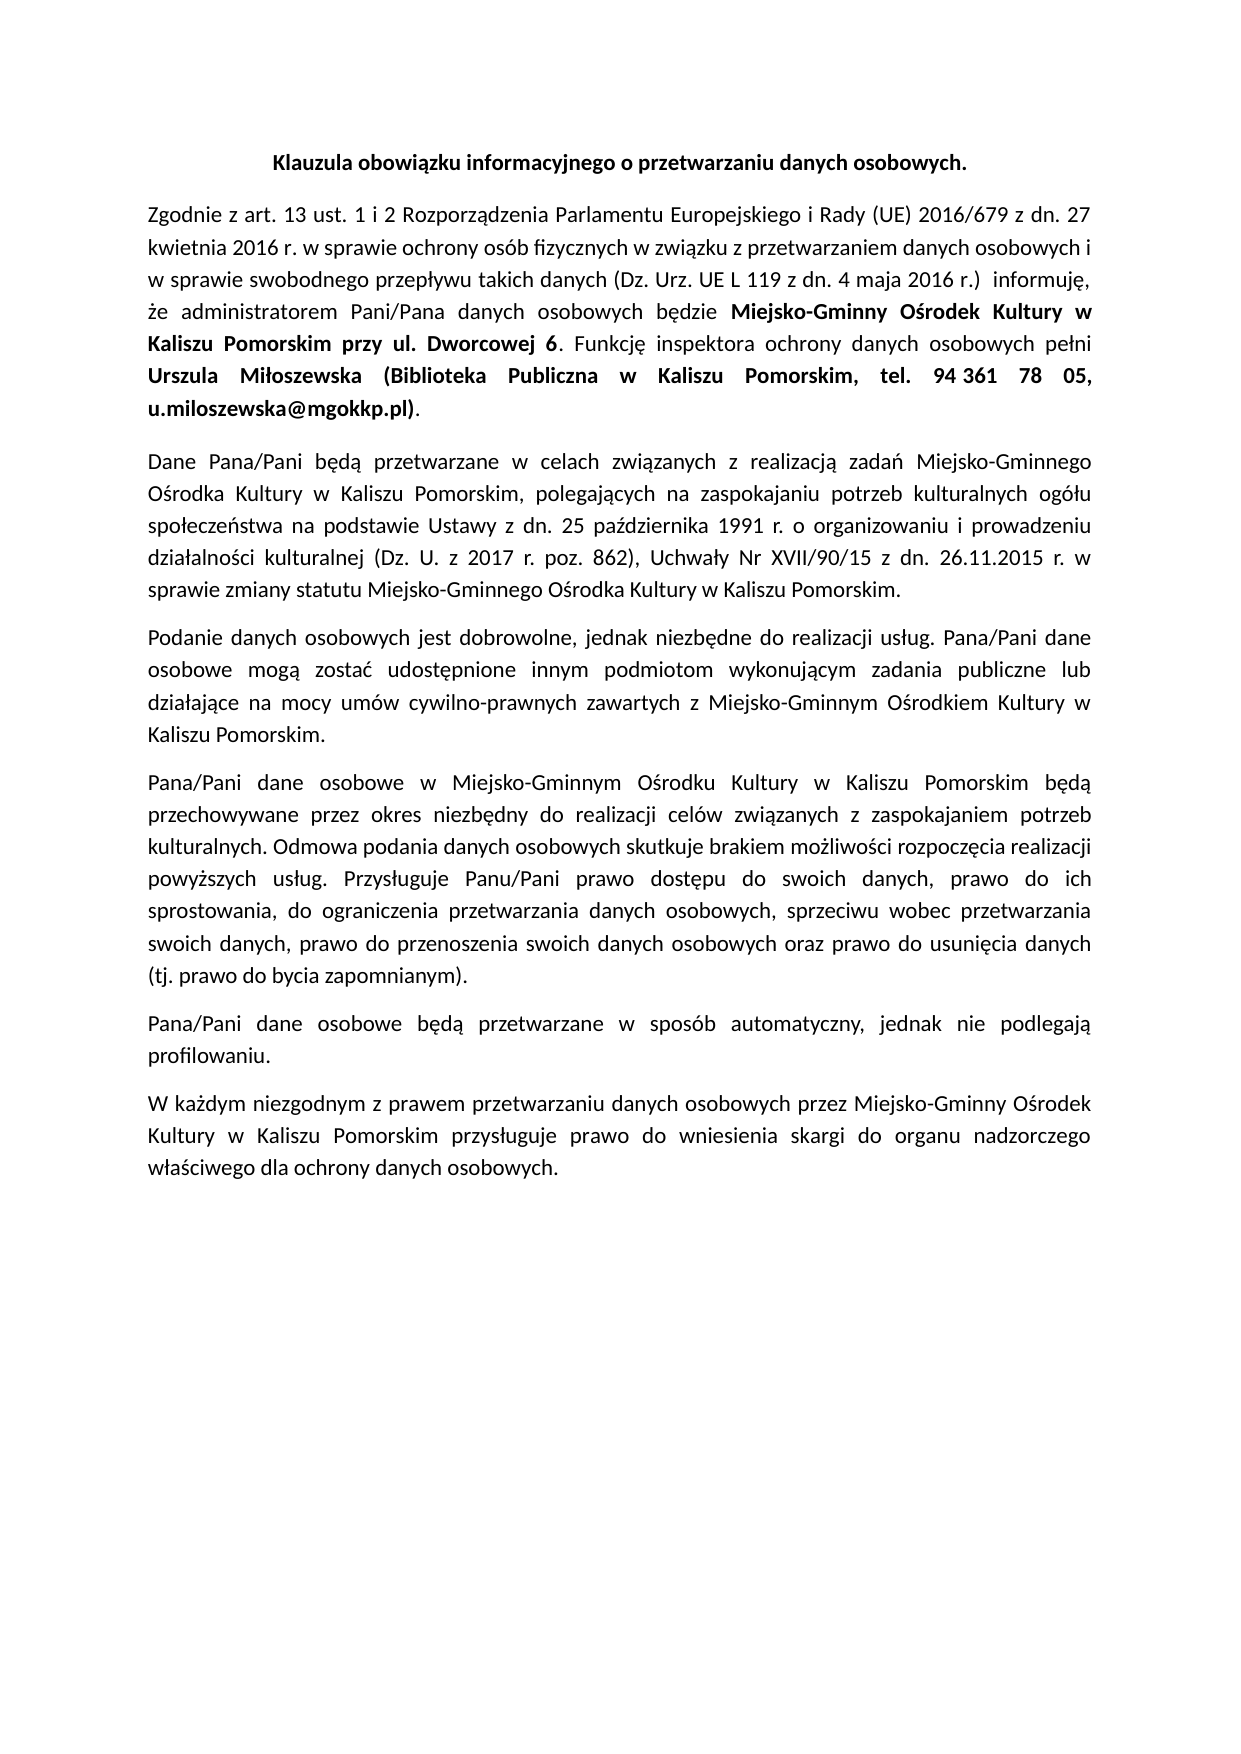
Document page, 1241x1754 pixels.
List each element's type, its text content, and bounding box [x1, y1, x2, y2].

subtitle Pana/Pani dane osobowe w Miejsko-Gminnym Ośrodku Kultury w Kaliszu Pomorskim będą przechowywane przez okres niezbędny do realizacji celów związanych z zaspokajaniem potrzeb kulturalnych. Odmowa podania danych osobowych skutkuje brakiem możliwości rozpoczęcia realizacji powyższych usług. Przysługuje Panu/Pani prawo dostępu do swoich danych, prawo do ich sprostowania, do ograniczenia przetwarzania danych osobowych, sprzeciwu wobec przetwarzania swoich danych, prawo do przenoszenia swoich danych osobowych oraz prawo do usunięcia danych (tj. prawo do bycia zapomnianym). [148, 768, 1093, 989]
subtitle Pana/Pani dane osobowe będą przetwarzane w sposób automatyczny, jednak nie podlegają profilowaniu. [148, 1009, 1093, 1069]
text Klauzula obowiązku informacyjnego o przetwarzaniu danych osobowych. [148, 148, 1093, 176]
subtitle Dane Pana/Pani będą przetwarzane w celach związanych z realizacją zadań Miejsko-Gminnego Ośrodka Kultury w Kaliszu Pomorskim, polegających na zaspokajaniu potrzeb kulturalnych ogółu społeczeństwa na podstawie Ustawy z dn. 25 października 1991 r. o organizowaniu i prowadzeniu działalności kulturalnej (Dz. U. z 2017 r. poz. 862), Uchwały Nr XVII/90/15 z dn. 26.11.2015 r. w sprawie zmiany statutu Miejsko-Gminnego Ośrodka Kultury w Kaliszu Pomorskim. [148, 447, 1093, 603]
subtitle Podanie danych osobowych jest dobrowolne, jednak niezbędne do realizacji usług. Pana/Pani dane osobowe mogą zostać udostępnione innym podmiotom wykonującym zadania publiczne lub działające na mocy umów cywilno-prawnych zawartych z Miejsko-Gminnym Ośrodkiem Kultury w Kaliszu Pomorskim. [148, 623, 1093, 748]
text W każdym niezgodnym z prawem przetwarzaniu danych osobowych przez Miejsko-Gminny Ośrodek Kultury w Kaliszu Pomorskim przysługuje prawo do wniesienia skargi do organu nadzorczego właściwego dla ochrony danych osobowych. [148, 1089, 1093, 1181]
text Zgodnie z art. 13 ust. 1 i 2 Rozporządzenia Parlamentu Europejskiego i Rady (UE) 2016/679 z dn. 27 kwietnia 2016 r. w sprawie ochrony osób fizycznych w związku z przetwarzaniem danych osobowych i w sprawie swobodnego przepływu takich danych (Dz. Urz. UE L 119 z dn. 4 maja 2016 r.) informuję, że administratorem Pani/Pana danych osobowych będzie Miejsko-Gminny Ośrodek Kultury w Kaliszu Pomorskim przy ul. Dworcowej 6. Funkcję inspektora ochrony danych osobowych pełni Urszula Miłoszewska (Biblioteka Publiczna w Kaliszu Pomorskim, tel. 94 361 78 05, u.miloszewska@mgokkp.pl). [148, 201, 1093, 422]
